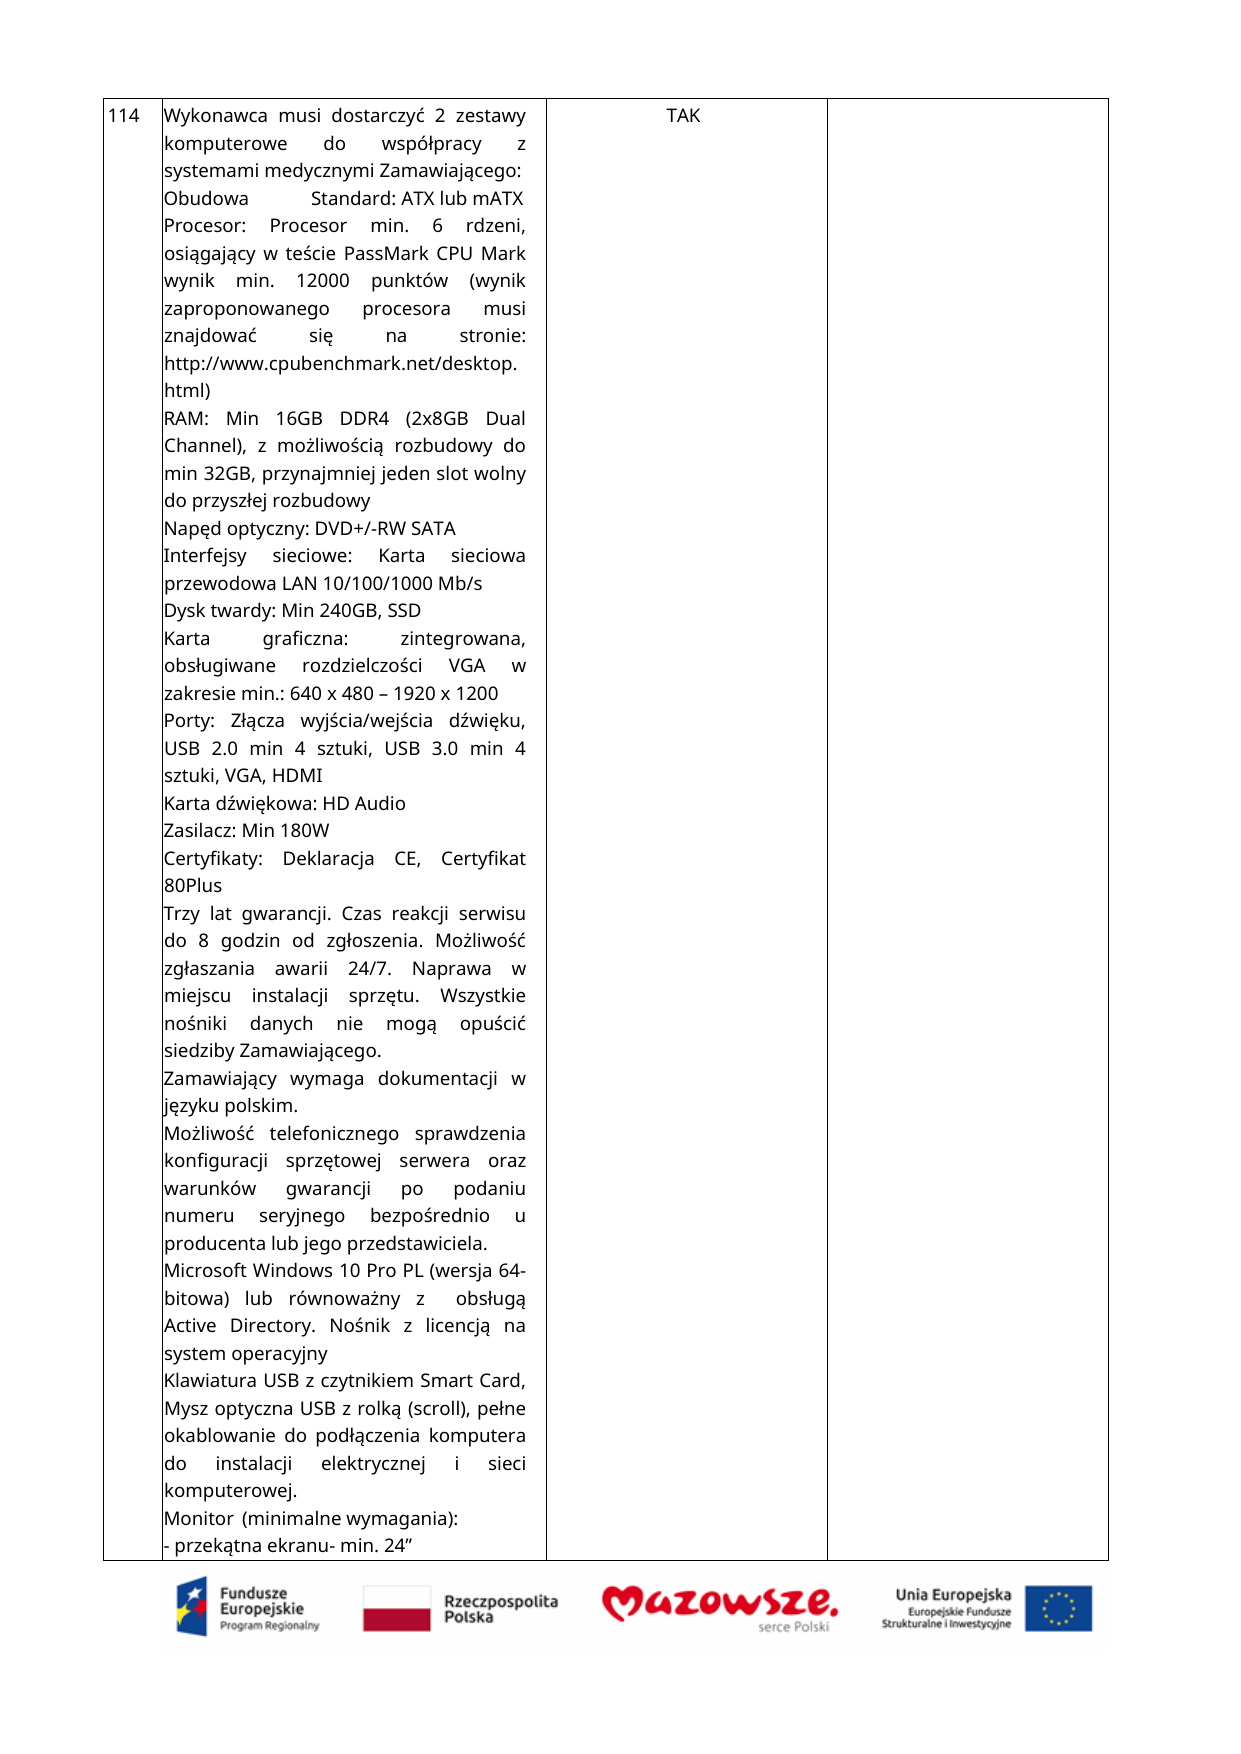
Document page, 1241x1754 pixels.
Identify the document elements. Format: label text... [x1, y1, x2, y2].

table_cell [828, 99, 1108, 1560]
table_cell 114 [104, 99, 162, 1560]
table_cell TAK [547, 99, 827, 1560]
picture [162, 1561, 1108, 1652]
